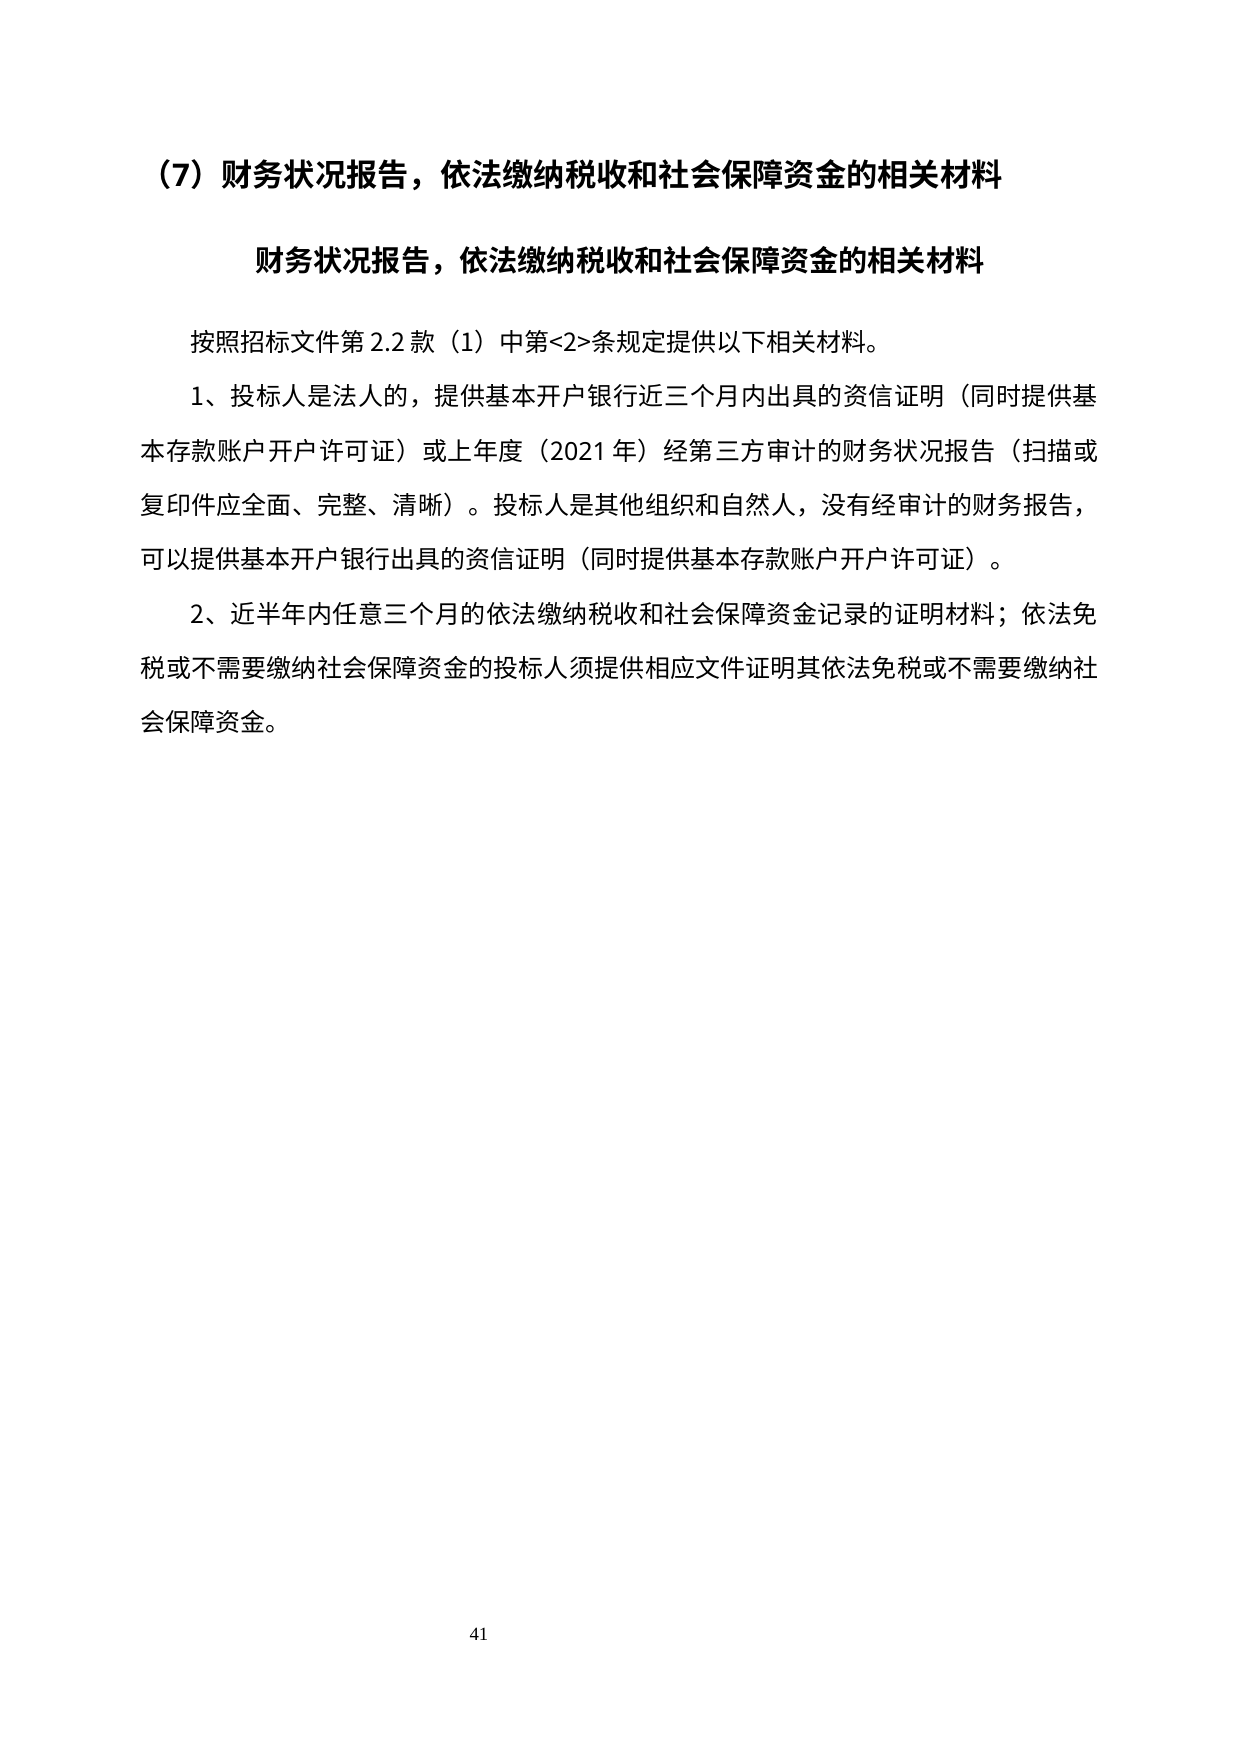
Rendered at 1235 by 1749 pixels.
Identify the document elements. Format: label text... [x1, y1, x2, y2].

text 1、投标人是法人的，提供基本开户银行近三个月内出具的资信证明（同时提供基本存款账户开户许可证）或上年度（2021年）经第三方审计的财务状况报告（扫描或复印件应全面、完整、清晰）。投标人是其他组织和自然人，没有经审计的财务报告，可以提供基本开户银行出具的资信证明（同时提供基本存款账户开户许可证）。 [141, 377, 1098, 576]
text 2、近半年内任意三个月的依法缴纳税收和社会保障资金记录的证明材料；依法免税或不需要缴纳社会保障资金的投标人须提供相应文件证明其依法免税或不需要缴纳社会保障资金。 [141, 594, 1098, 739]
text 按照招标文件第2.2款（1）中第<2>条规定提供以下相关材料。 [141, 322, 1098, 358]
text 财务状况报告，依法缴纳税收和社会保障资金的相关材料 [141, 238, 1098, 280]
title （7）财务状况报告，依法缴纳税收和社会保障资金的相关材料 [141, 150, 1098, 195]
